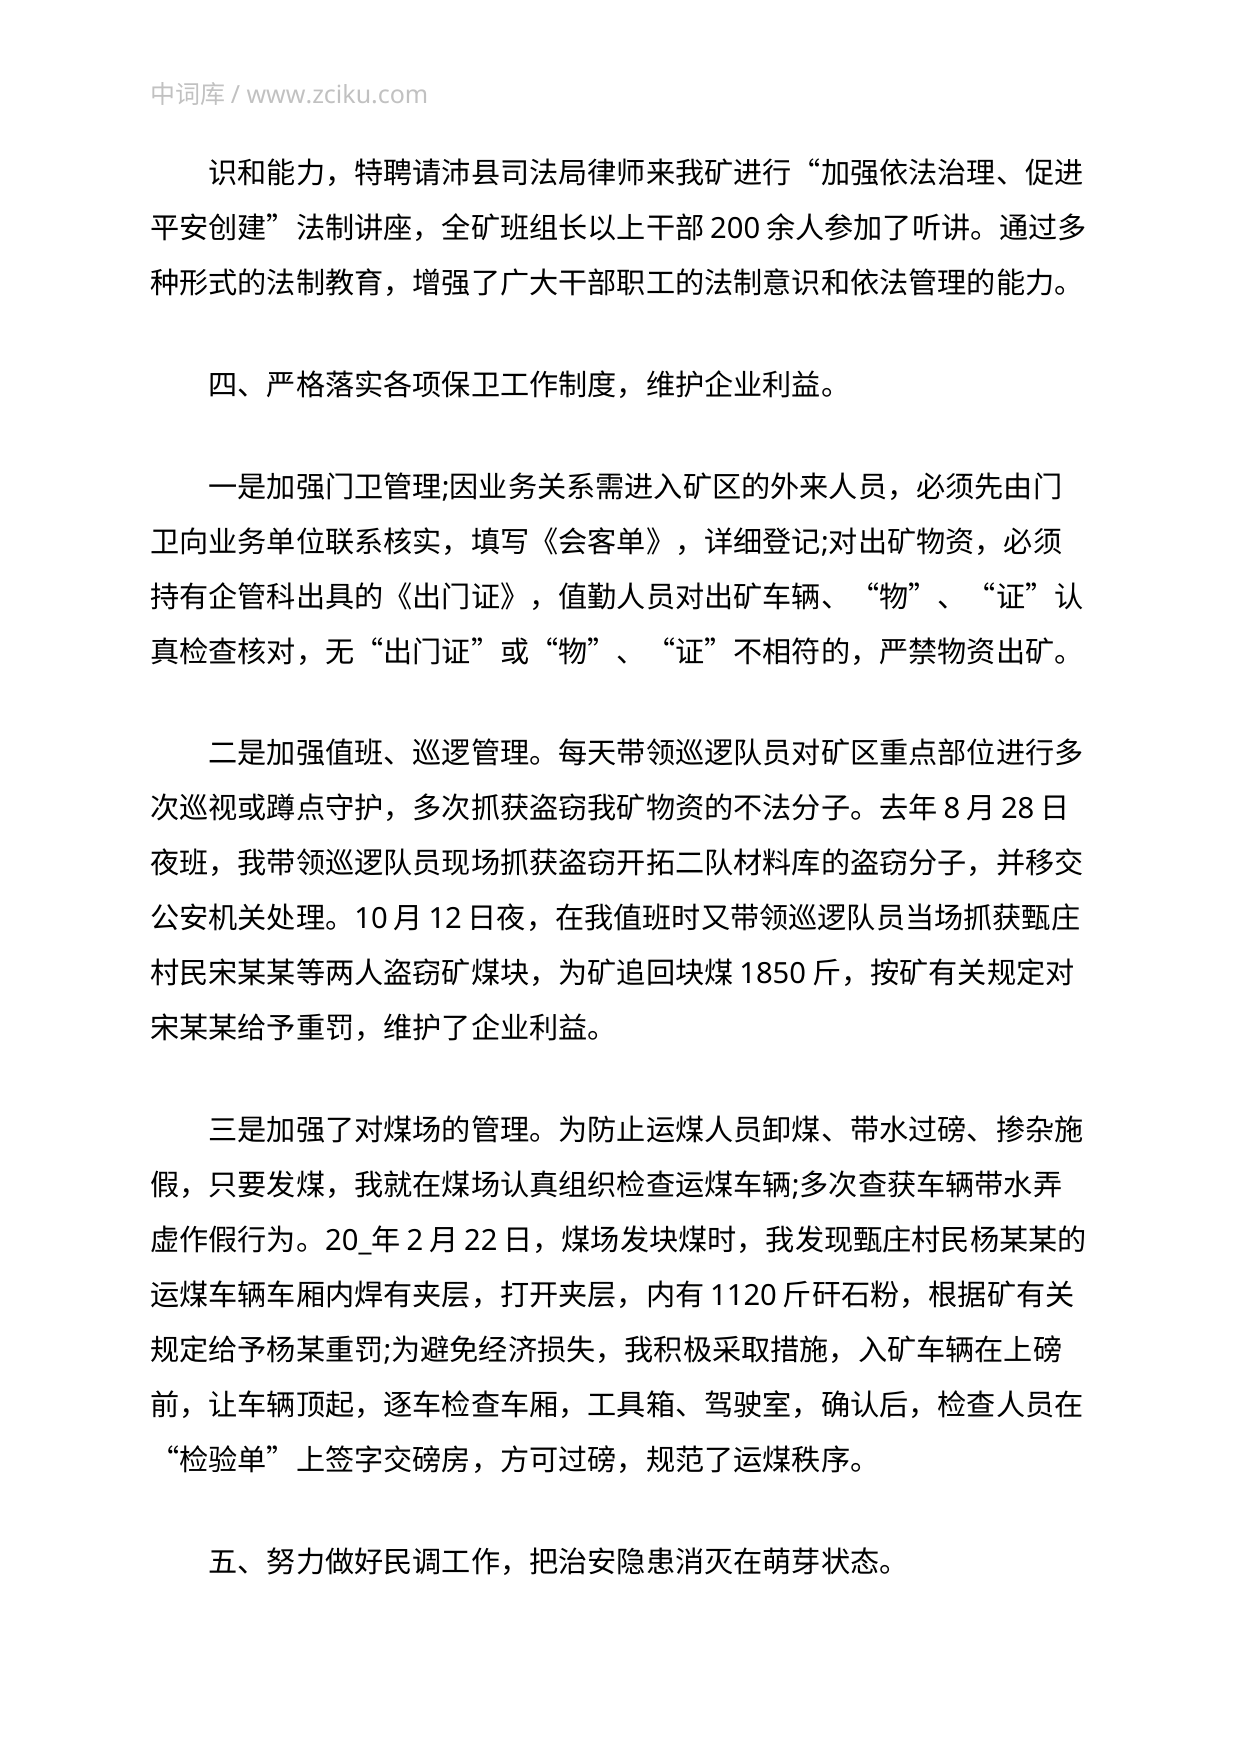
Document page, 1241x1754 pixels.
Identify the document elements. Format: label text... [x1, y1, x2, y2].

text 一是加强门卫管理;因业务关系需进入矿区的外来人员，必须先由门卫向业务单位联系核实，填写《会客单》，详细登记;对出矿物资，必须持有企管科出具的《出门证》，值勤人员对出矿车辆、“物”、“证”认真检查核对，无“出门证”或“物”、“证”不相符的，严禁物资出矿。 [150, 463, 1090, 671]
text 四、严格落实各项保卫工作制度，维护企业利益。 [150, 362, 1090, 404]
text 三是加强了对煤场的管理。为防止运煤人员卸煤、带水过磅、掺杂施假，只要发煤，我就在煤场认真组织检查运煤车辆;多次查获车辆带水弄虚作假行为。20_年2月22日，煤场发块煤时，我发现甄庄村民杨某某的运煤车辆车厢内焊有夹层，打开夹层，内有1120斤矸石粉，根据矿有关规定给予杨某重罚;为避免经济损失，我积极采取措施，入矿车辆在上磅前，让车辆顶起，逐车检查车厢，工具箱、驾驶室，确认后，检查人员在“检验单”上签字交磅房，方可过磅，规范了运煤秩序。 [150, 1107, 1090, 1479]
text 五、努力做好民调工作，把治安隐患消灭在萌芽状态。 [150, 1538, 1090, 1581]
text 二是加强值班、巡逻管理。每天带领巡逻队员对矿区重点部位进行多次巡视或蹲点守护，多次抓获盗窃我矿物资的不法分子。去年8月28日夜班，我带领巡逻队员现场抓获盗窃开拓二队材料库的盗窃分子，并移交公安机关处理。10月12日夜，在我值班时又带领巡逻队员当场抓获甄庄村民宋某某等两人盗窃矿煤块，为矿追回块煤1850斤，按矿有关规定对宋某某给予重罚，维护了企业利益。 [150, 730, 1090, 1047]
text 识和能力，特聘请沛县司法局律师来我矿进行“加强依法治理、促进平安创建”法制讲座，全矿班组长以上干部200余人参加了听讲。通过多种形式的法制教育，增强了广大干部职工的法制意识和依法管理的能力。 [150, 150, 1090, 302]
